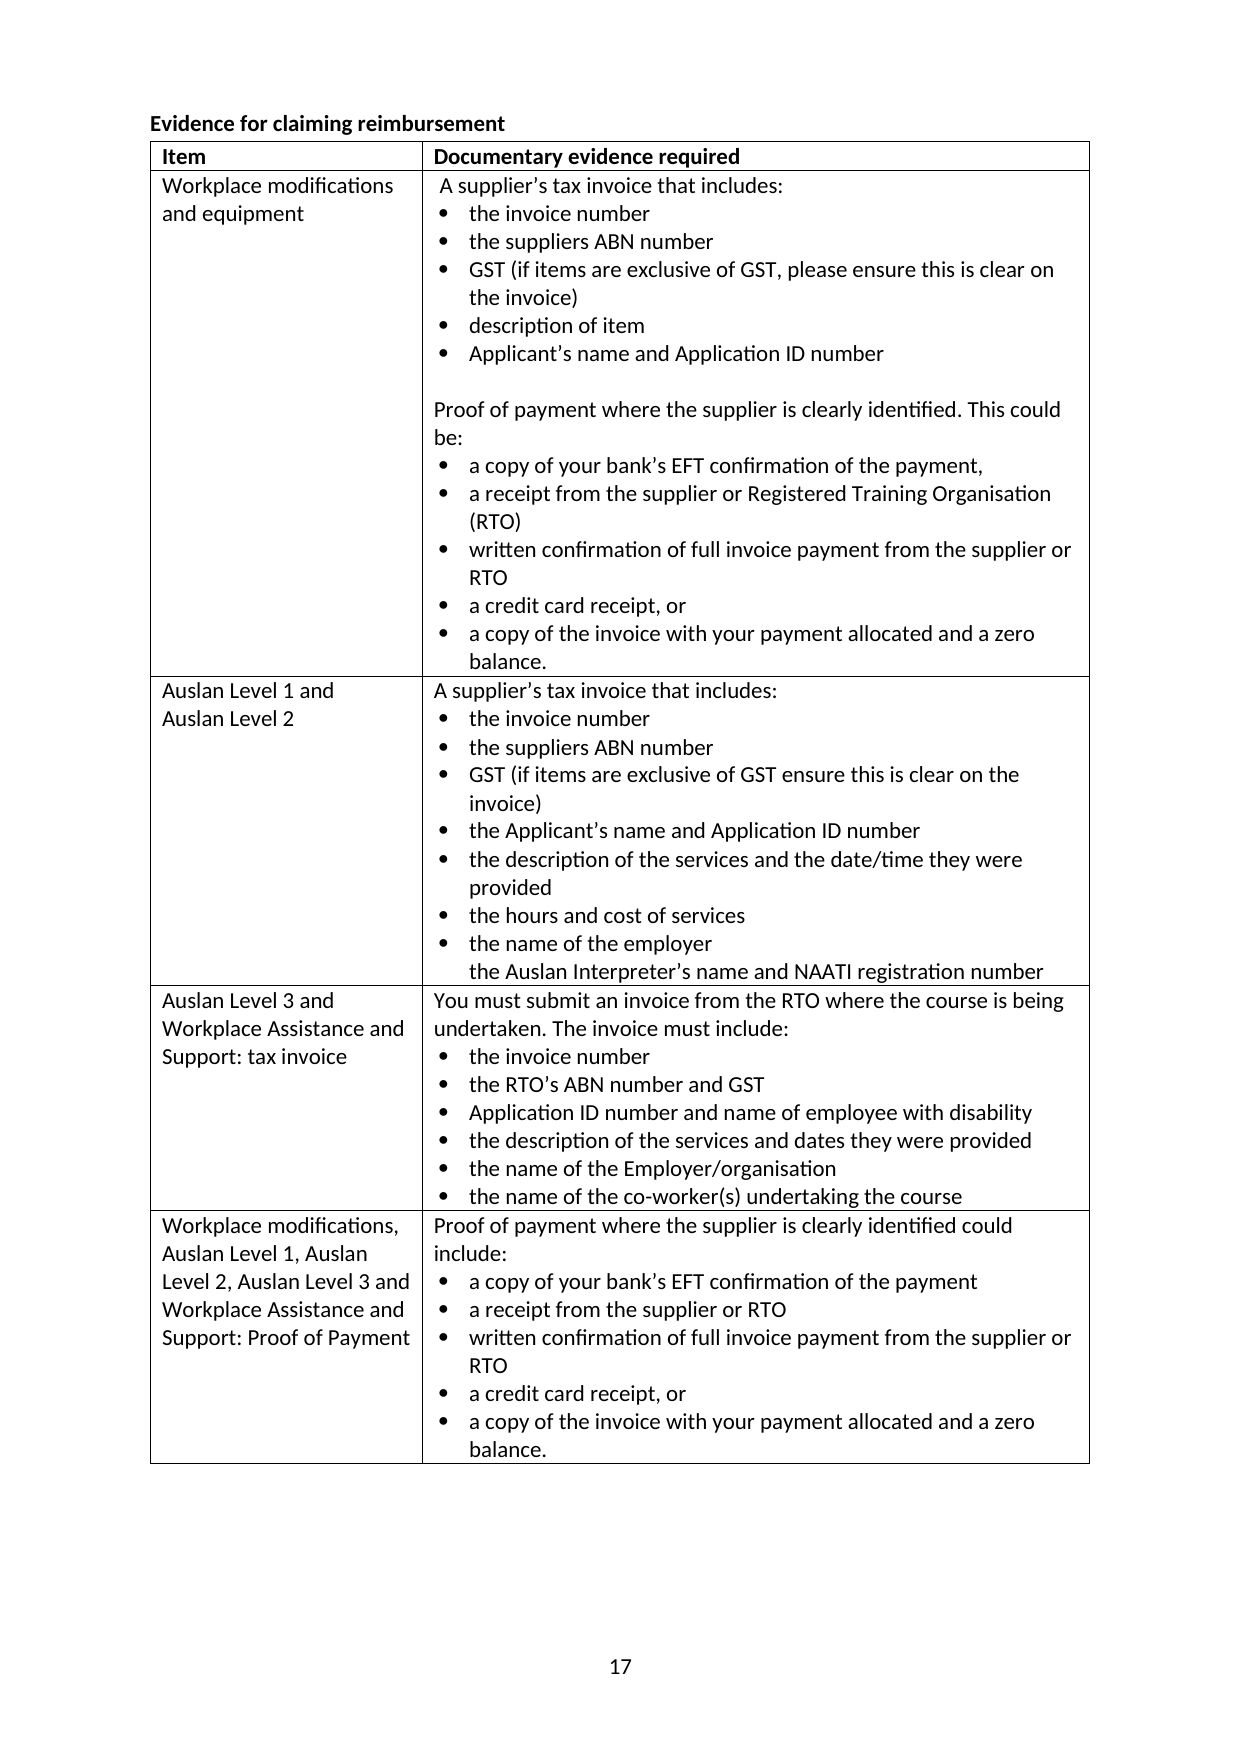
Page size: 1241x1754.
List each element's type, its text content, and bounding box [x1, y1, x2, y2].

table_cell Workplace modifications, Auslan Level 1, Auslan Level 2, Auslan Level 3 and Workplace Assistance and Support: Proof of Payment [151, 1211, 422, 1463]
table_cell Workplace modifications and equipment [151, 171, 422, 676]
table_header Item [151, 142, 422, 170]
table_cell A supplier’s tax invoice that includes: the invoice number the suppliers ABN number GST (if items are exclusive of GST, please ensure this is clear on the invoice) description of item Applicant’s name and Application ID number Proof of payment where the supplier is clearly identified. This could be: a copy of your bank’s EFT confirmation of the payment, a receipt from the supplier or Registered Training Organisation (RTO) written confirmation of full invoice payment from the supplier or RTO a credit card receipt, or a copy of the invoice with your payment allocated and a zero balance. [423, 171, 1089, 676]
subtitle Evidence for claiming reimbursement [150, 109, 1090, 137]
table_cell A supplier’s tax invoice that includes: the invoice number the suppliers ABN number GST (if items are exclusive of GST ensure this is clear on the invoice) the Applicant’s name and Application ID number the description of the services and the date/time they were provided the hours and cost of services the name of the employer the Auslan Interpreter’s name and NAATI registration number [423, 677, 1089, 985]
table_cell You must submit an invoice from the RTO where the course is being undertaken. The invoice must include: the invoice number the RTO’s ABN number and GST Application ID number and name of employee with disability the description of the services and dates they were provided the name of the Employer/organisation the name of the co-worker(s) undertaking the course [423, 986, 1089, 1210]
table_cell Auslan Level 1 and Auslan Level 2 [151, 677, 422, 985]
table_header Documentary evidence required [423, 142, 1089, 170]
table_cell Proof of payment where the supplier is clearly identified could include: a copy of your bank’s EFT confirmation of the payment a receipt from the supplier or RTO written confirmation of full invoice payment from the supplier or RTO a credit card receipt, or a copy of the invoice with your payment allocated and a zero balance. [423, 1211, 1089, 1463]
table_cell Auslan Level 3 and Workplace Assistance and Support: tax invoice [151, 986, 422, 1210]
